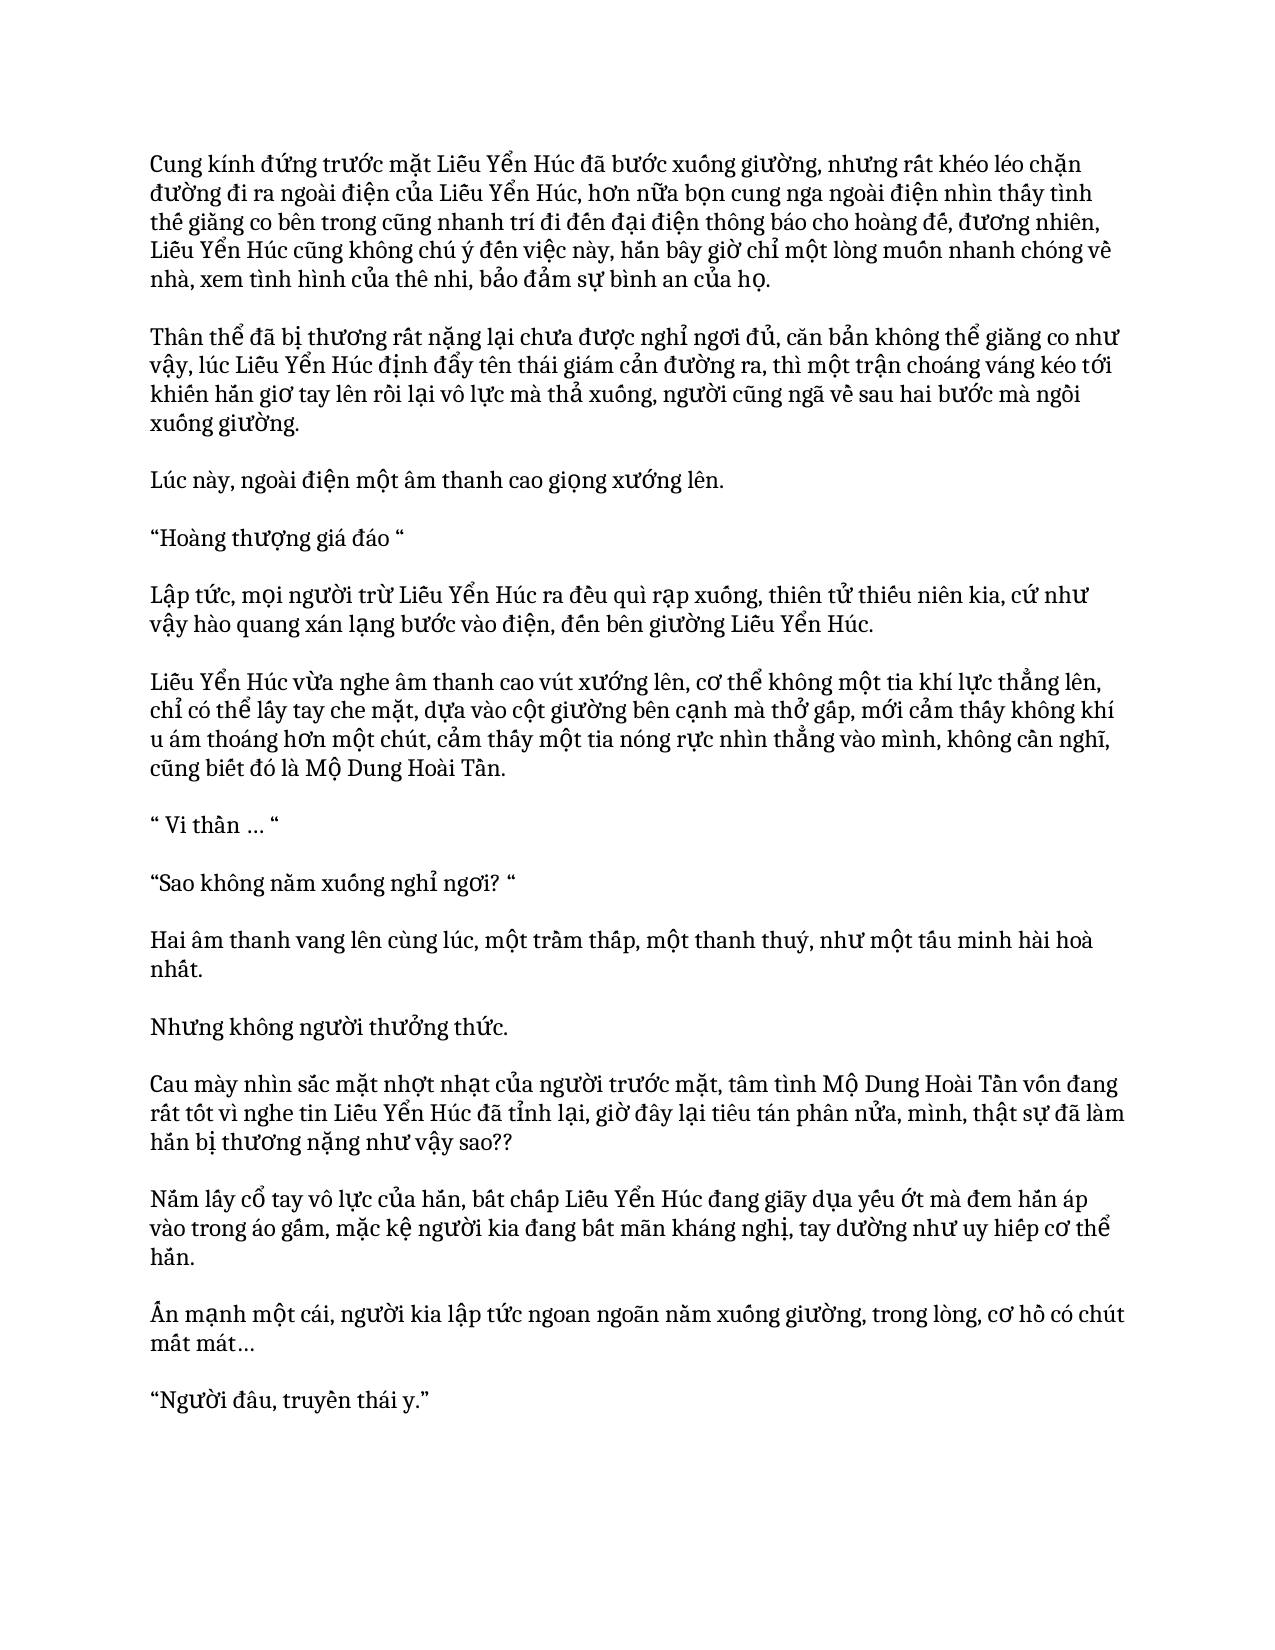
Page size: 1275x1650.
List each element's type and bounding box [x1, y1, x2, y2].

text [150, 150, 1125, 1472]
